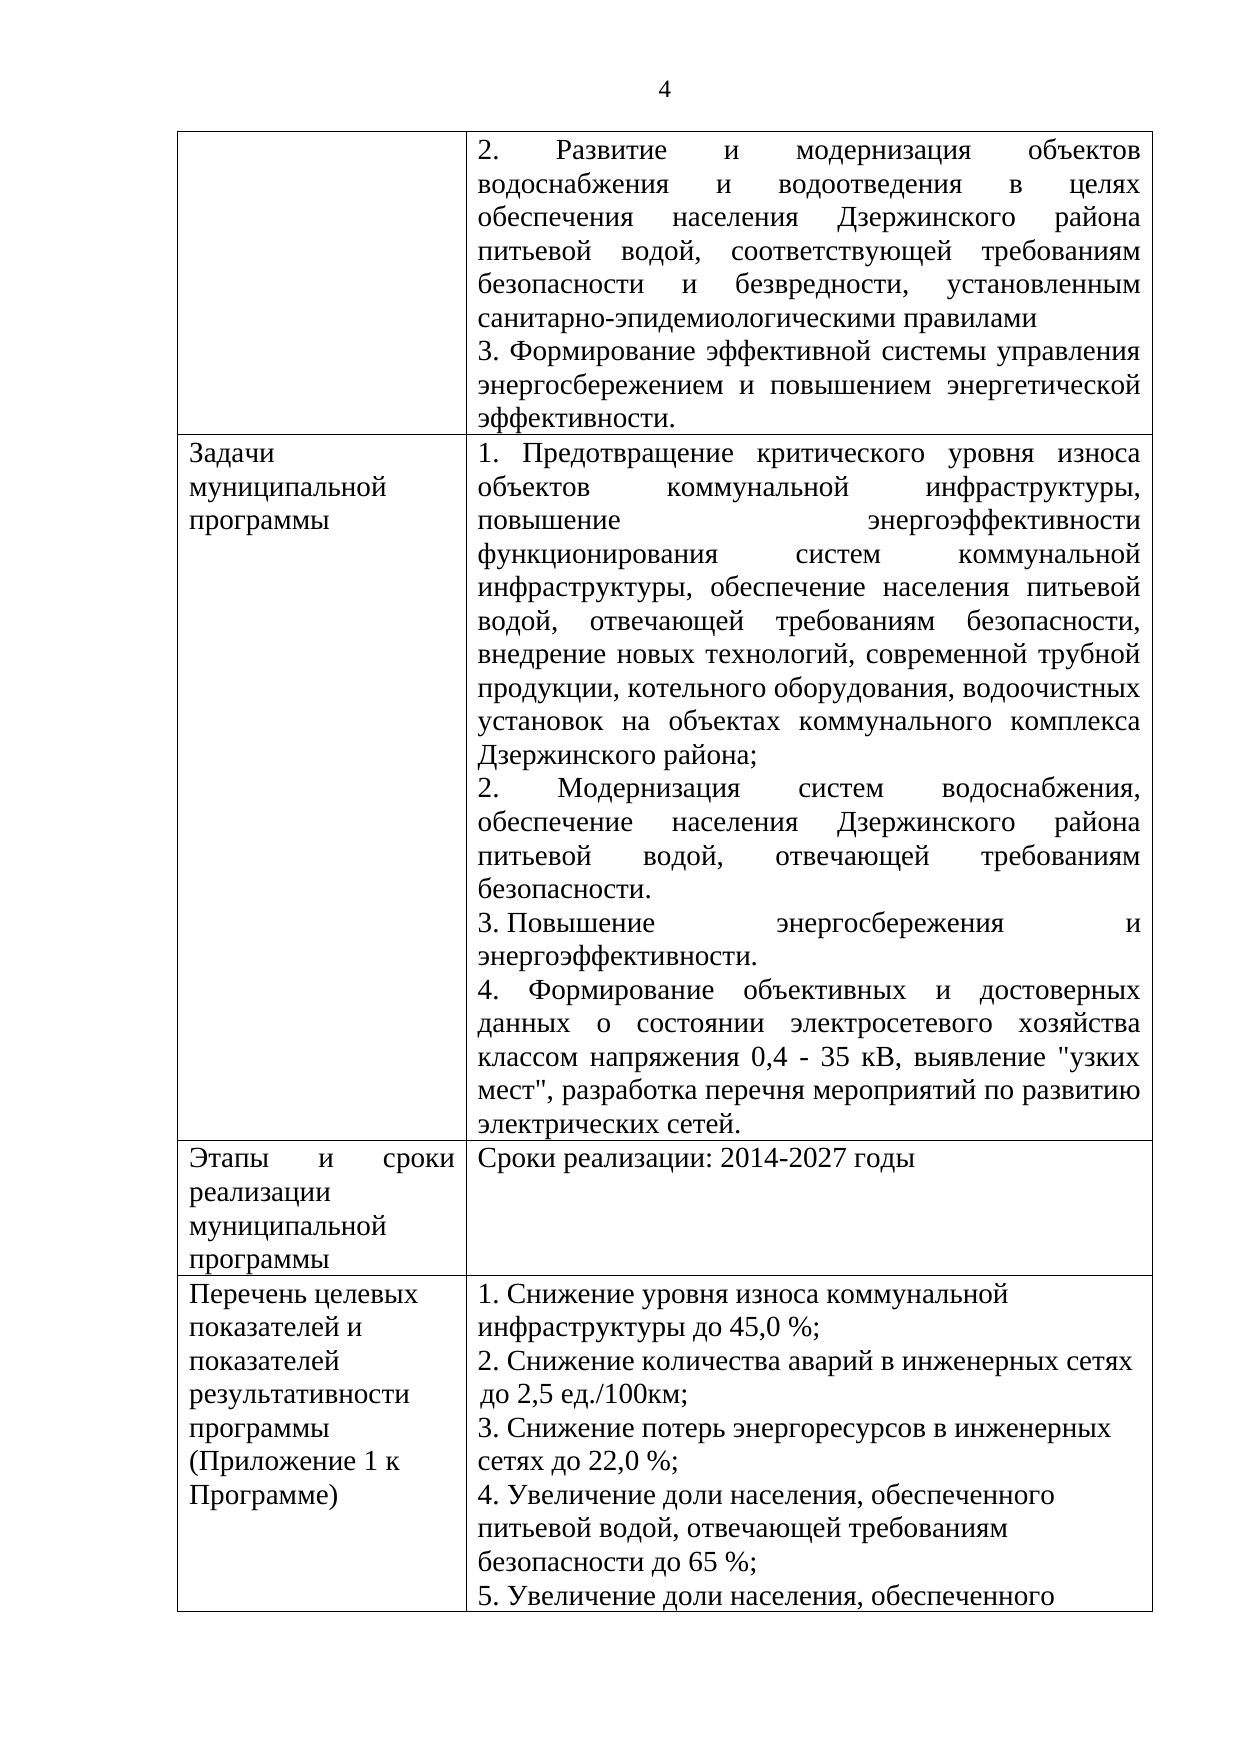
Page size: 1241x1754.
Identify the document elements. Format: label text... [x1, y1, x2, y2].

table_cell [467, 1276, 1152, 1611]
table_cell Задачи муниципальной программы [178, 435, 466, 1139]
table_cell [178, 1276, 466, 1611]
table_cell Сроки реализации: 2014-2027 годы [467, 1141, 1152, 1275]
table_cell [467, 132, 1152, 434]
table_cell 1. Предотвращение критического уровня износа объектов коммунальной инфраструктуры, повышение энергоэффективности функционирования систем коммунальной инфраструктуры, обеспечение населения питьевой водой, отвечающей требованиям безопасности, внедрение новых технологий, современной трубной продукции, котельного оборудования, водоочистных установок на объектах коммунального комплекса Дзержинского района; 2. Модернизация систем водоснабжения, обеспечение населения Дзержинского района питьевой водой, отвечающей требованиям безопасности. 3. Повышение энергосбережения и энергоэффективности. 4. Формирование объективных и достоверных данных о состоянии электросетевого хозяйства классом напряжения 0,4 - 35 кВ, выявление "узких мест", разработка перечня мероприятий по развитию электрических сетей. [467, 435, 1152, 1139]
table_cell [178, 132, 466, 434]
table_cell Этапы и сроки реализации муниципальной программы [178, 1141, 466, 1275]
